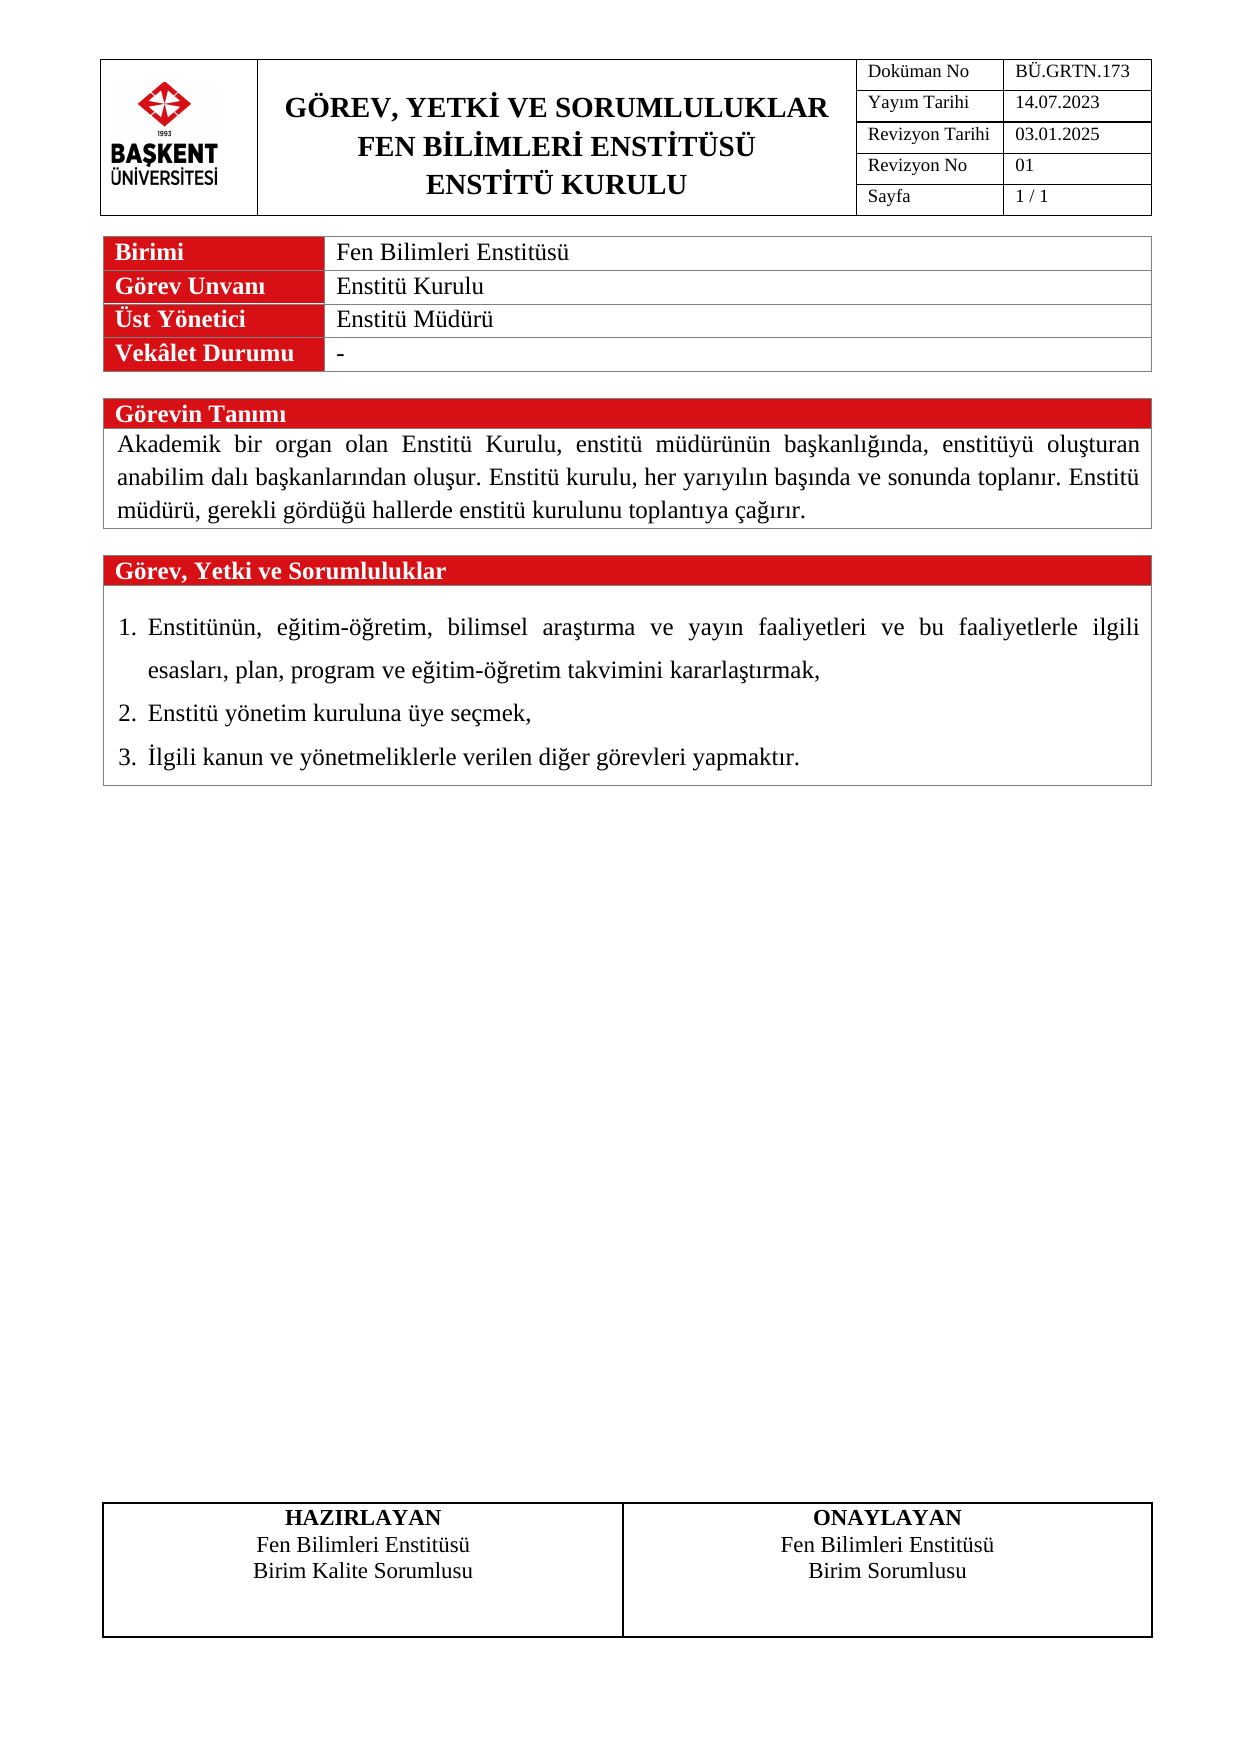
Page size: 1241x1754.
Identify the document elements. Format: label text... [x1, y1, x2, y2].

table_cell Üst Yönetici [104, 305, 324, 337]
table_cell - [325, 338, 1151, 371]
table_cell Vekâlet Durumu [104, 338, 324, 371]
table_header Fen Bilimleri Enstitüsü [325, 237, 1151, 270]
table_cell Enstitü Kurulu [325, 271, 1151, 303]
table_header Görevin Tanımı [104, 399, 1151, 428]
table_header Birimi [104, 237, 324, 270]
picture [111, 82, 218, 185]
table_cell Enstitünün, eğitim-öğretim, bilimsel araştırma ve yayın faaliyetleri ve bu faaliyetlerle ilgili esasları, plan, program ve eğitim-öğretim takvimini kararlaştırmak, Enstitü yönetim kuruluna üye seçmek, İlgili kanun ve yönetmeliklerle verilen diğer görevleri yapmaktır. [104, 586, 1151, 784]
table_cell Görev Unvanı [104, 271, 324, 303]
table_cell Enstitü Müdürü [325, 305, 1151, 337]
table_header Görev, Yetki ve Sorumluluklar [104, 556, 1151, 585]
table_cell Akademik bir organ olan Enstitü Kurulu, enstitü müdürünün başkanlığında, enstitüyü oluşturan anabilim dalı başkanlarından oluşur. Enstitü kurulu, her yarıyılın başında ve sonunda toplanır. Enstitü müdürü, gerekli gördüğü hallerde enstitü kurulunu toplantıya çağırır. [104, 429, 1151, 528]
